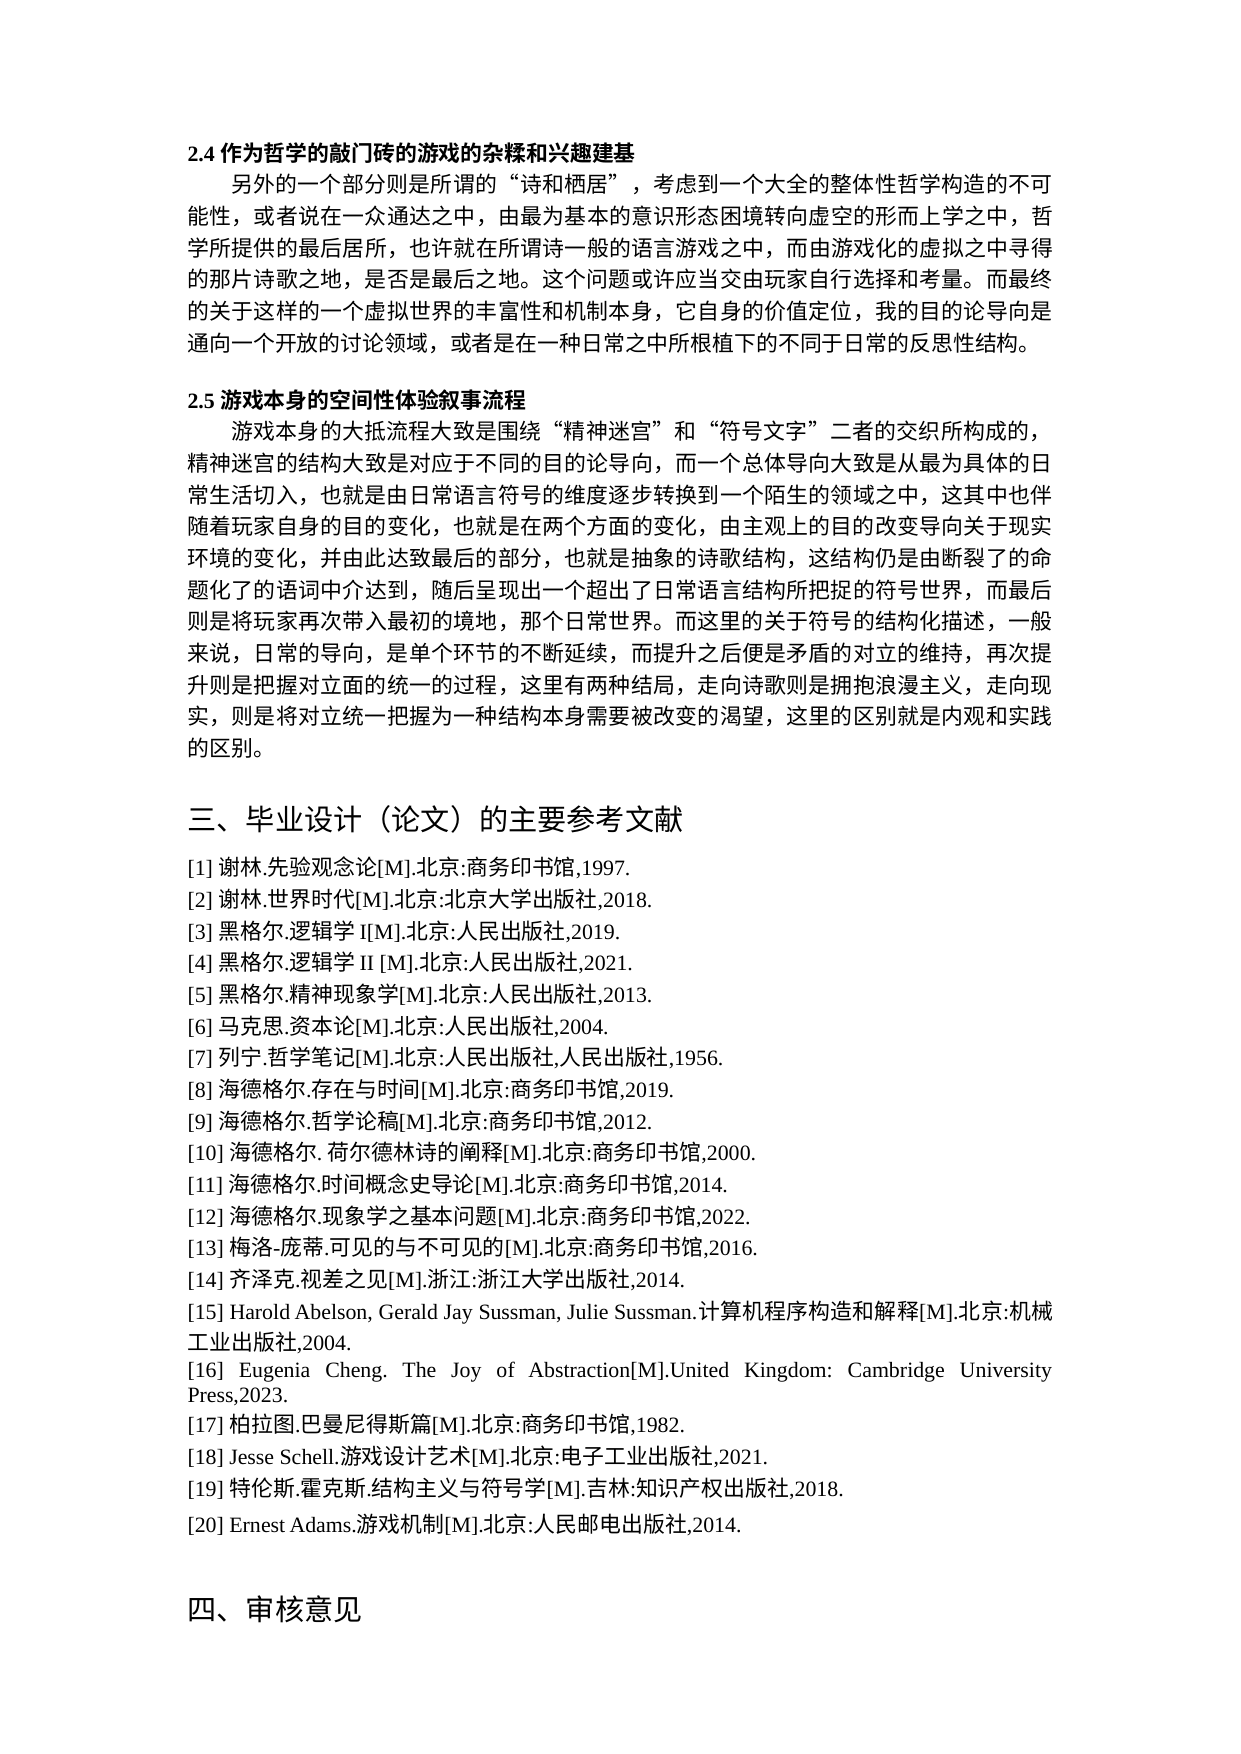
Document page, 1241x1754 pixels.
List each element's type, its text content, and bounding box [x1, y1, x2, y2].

text 2.5 游戏本身的空间性体验叙事流程 [187, 383, 1053, 414]
text 2.4 作为哲学的敲门砖的游戏的杂糅和兴趣建基 [187, 136, 1053, 167]
text [9] 海德格尔.哲学论稿[M].北京:商务印书馆,2012. [187, 1104, 1053, 1135]
text [8] 海德格尔.存在与时间[M].北京:商务印书馆,2019. [187, 1072, 1053, 1104]
text [17] 柏拉图.巴曼尼得斯篇[M].北京:商务印书馆,1982. [187, 1407, 1053, 1439]
text [7] 列宁.哲学笔记[M].北京:人民出版社,人民出版社,1956. [187, 1040, 1053, 1072]
text [4] 黑格尔.逻辑学II [M].北京:人民出版社,2021. [187, 945, 1053, 977]
text [3] 黑格尔.逻辑学I[M].北京:人民出版社,2019. [187, 914, 1053, 945]
text [1] 谢林.先验观念论[M].北京:商务印书馆,1997. [187, 850, 1053, 882]
text [13] 梅洛-庞蒂.可见的与不可见的[M].北京:商务印书馆,2016. [187, 1230, 1053, 1262]
text [10] 海德格尔. 荷尔德林诗的阐释[M].北京:商务印书馆,2000. [187, 1135, 1053, 1167]
text [18] Jesse Schell.游戏设计艺术[M].北京:电子工业出版社,2021. [187, 1439, 1053, 1471]
text [20] Ernest Adams.游戏机制[M].北京:人民邮电出版社,2014. [187, 1502, 1053, 1540]
text 三、毕业设计（论文）的主要参考文献 [187, 800, 1053, 838]
text [14] 齐泽克.视差之见[M].浙江:浙江大学出版社,2014. [187, 1262, 1053, 1294]
text [16] Eugenia Cheng. The Joy of Abstraction[M].United Kingdom: Cambridge University Press,2023. [187, 1357, 1053, 1407]
text [15] Harold Abelson, Gerald Jay Sussman, Julie Sussman.计算机程序构造和解释[M].北京:机械工业出版社,2004. [187, 1294, 1053, 1357]
text [2] 谢林.世界时代[M].北京:北京大学出版社,2018. [187, 882, 1053, 914]
text [11] 海德格尔.时间概念史导论[M].北京:商务印书馆,2014. [187, 1167, 1053, 1199]
text 另外的一个部分则是所谓的“诗和栖居”，考虑到一个大全的整体性哲学构造的不可能性，或者说在一众通达之中，由最为基本的意识形态困境转向虚空的形而上学之中，哲学所提供的最后居所，也许就在所谓诗一般的语言游戏之中，而由游戏化的虚拟之中寻得的那片诗歌之地，是否是最后之地。这个问题或许应当交由玩家自行选择和考量。而最终的关于这样的一个虚拟世界的丰富性和机制本身，它自身的价值定位，我的目的论导向是通向一个开放的讨论领域，或者是在一种日常之中所根植下的不同于日常的反思性结构。 [187, 199, 1053, 357]
text [6] 马克思.资本论[M].北京:人民出版社,2004. [187, 1009, 1053, 1040]
text 另外的一个部分则是所谓的“诗和栖居”，考虑到一个大全的整体性哲学构造的不可能性，或者说在一众通达之中，由最为基本的意识形态困境转向虚空的形而上学之中，哲学所提供的最后居所，也许就在所谓诗一般的语言游戏之中，而由游戏化的虚拟之中寻得的那片诗歌之地，是否是最后之地。这个问题或许应当交由玩家自行选择和考量。而最终的关于这样的一个虚拟世界的丰富性和机制本身，它自身的价值定位，我的目的论导向是通向一个开放的讨论领域，或者是在一种日常之中所根植下的不同于日常的反思性结构。 [187, 167, 1053, 231]
text 游戏本身的大抵流程大致是围绕“精神迷宫”和“符号文字”二者的交织所构成的，精神迷宫的结构大致是对应于不同的目的论导向，而一个总体导向大致是从最为具体的日常生活切入，也就是由日常语言符号的维度逐步转换到一个陌生的领域之中，这其中也伴随着玩家自身的目的变化，也就是在两个方面的变化，由主观上的目的改变导向关于现实环境的变化，并由此达致最后的部分，也就是抽象的诗歌结构，这结构仍是由断裂了的命题化了的语词中介达到，随后呈现出一个超出了日常语言结构所把捉的符号世界，而最后则是将玩家再次带入最初的境地，那个日常世界。而这里的关于符号的结构化描述，一般来说，日常的导向，是单个环节的不断延续，而提升之后便是矛盾的对立的维持，再次提升则是把握对立面的统一的过程，这里有两种结局，走向诗歌则是拥抱浪漫主义，走向现实，则是将对立统一把握为一种结构本身需要被改变的渴望，这里的区别就是内观和实践的区别。 [187, 414, 1053, 763]
text [19] 特伦斯.霍克斯.结构主义与符号学[M].吉林:知识产权出版社,2018. [187, 1471, 1053, 1502]
text 四、审核意见 [187, 1590, 1053, 1627]
text [12] 海德格尔.现象学之基本问题[M].北京:商务印书馆,2022. [187, 1199, 1053, 1230]
text [5] 黑格尔.精神现象学[M].北京:人民出版社,2013. [187, 977, 1053, 1009]
